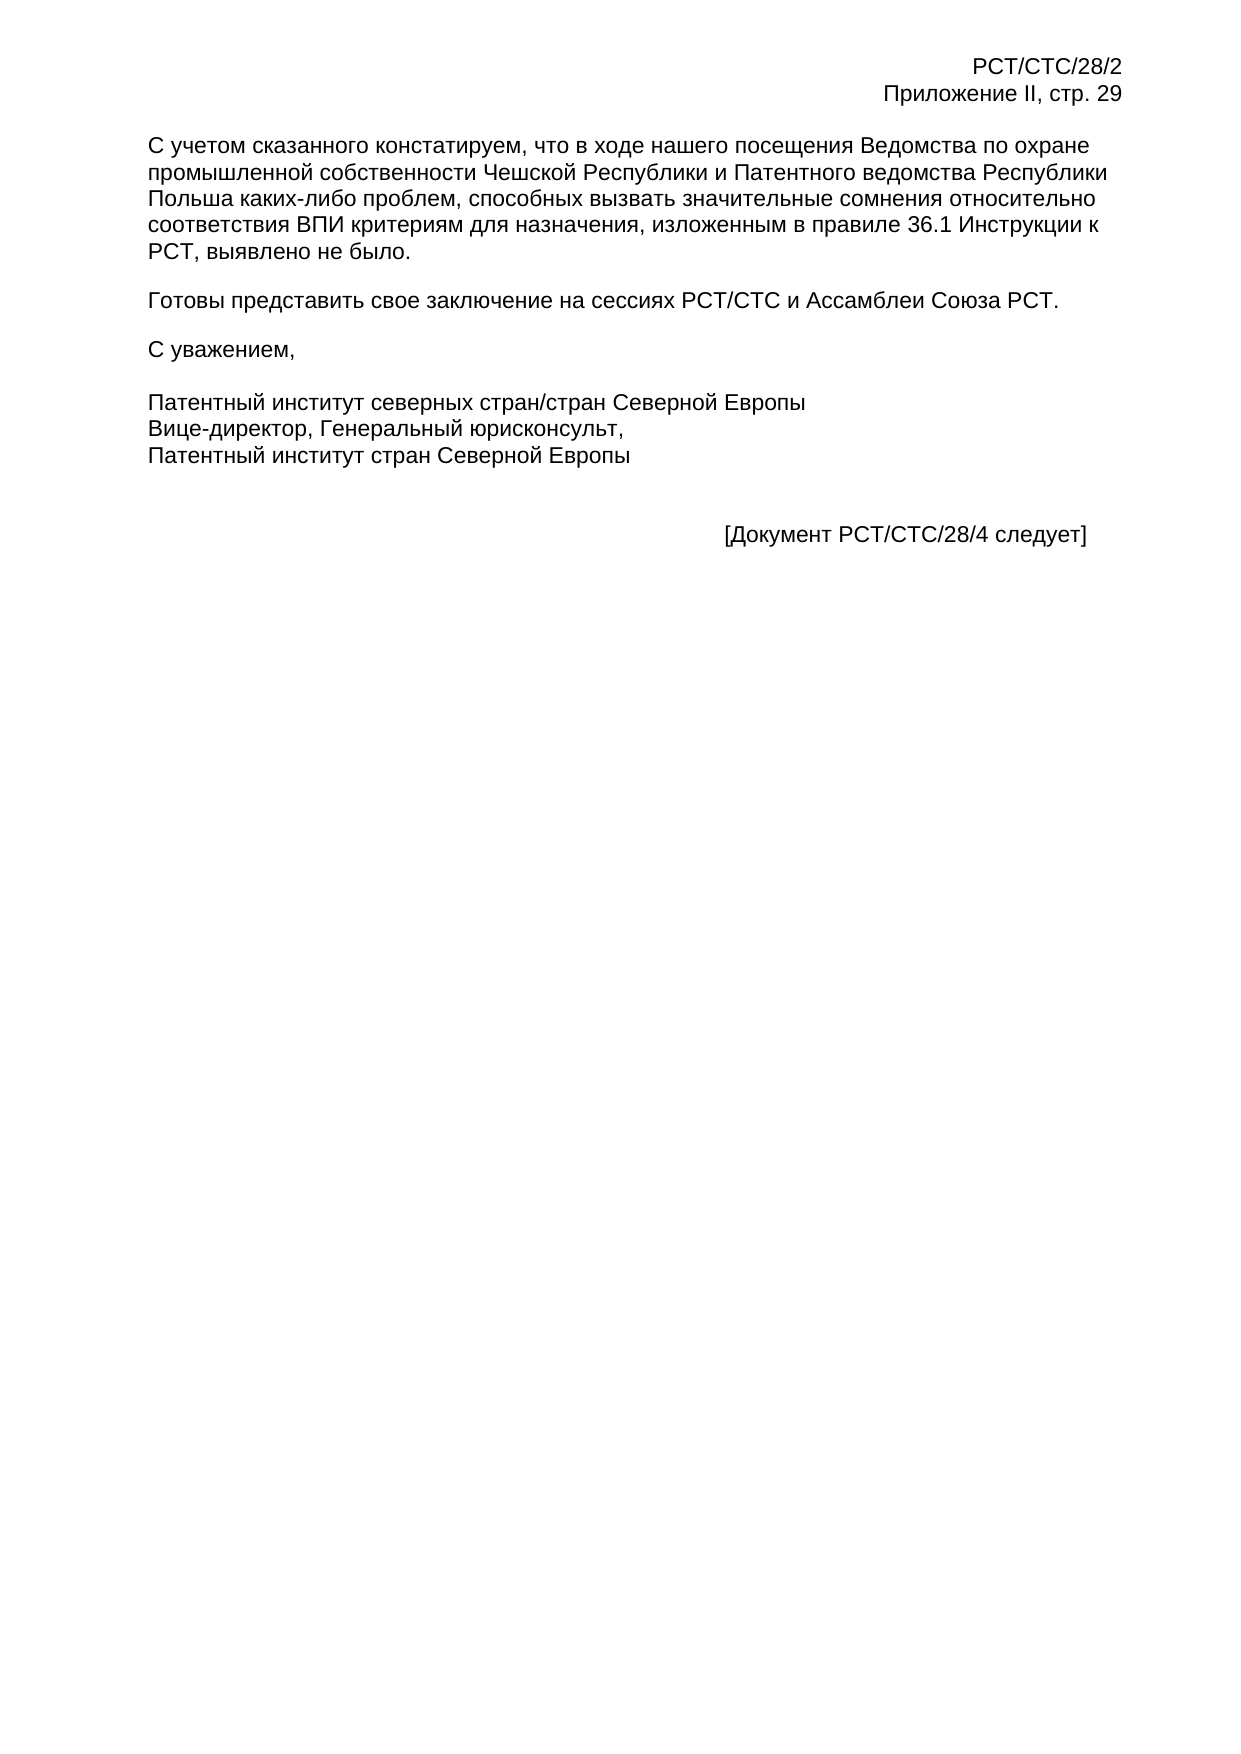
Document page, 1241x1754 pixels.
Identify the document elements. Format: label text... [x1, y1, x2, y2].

list [Документ PCT/CTC/28/4 следует] [724, 521, 1122, 547]
list Готовы представить свое заключение на сессиях РСТ/СТС и Ассамблеи Союза РСТ. [148, 287, 1122, 313]
text С уважением, [148, 336, 1122, 362]
text Патентный институт северных стран/стран Северной Европы [148, 389, 1122, 415]
text Патентный институт стран Северной Европы [148, 442, 1122, 468]
text Вице-директор, Генеральный юрисконсульт, [148, 415, 1122, 442]
list С учетом сказанного констатируем, что в ходе нашего посещения Ведомства по охране промышленной собственности Чешской Республики и Патентного ведомства Республики Польша каких-либо проблем, способных вызвать значительные сомнения относительно соответствия ВПИ критериям для назначения, изложенным в правиле 36.1 Инструкции к РСТ, выявлено не было. [148, 132, 1122, 264]
